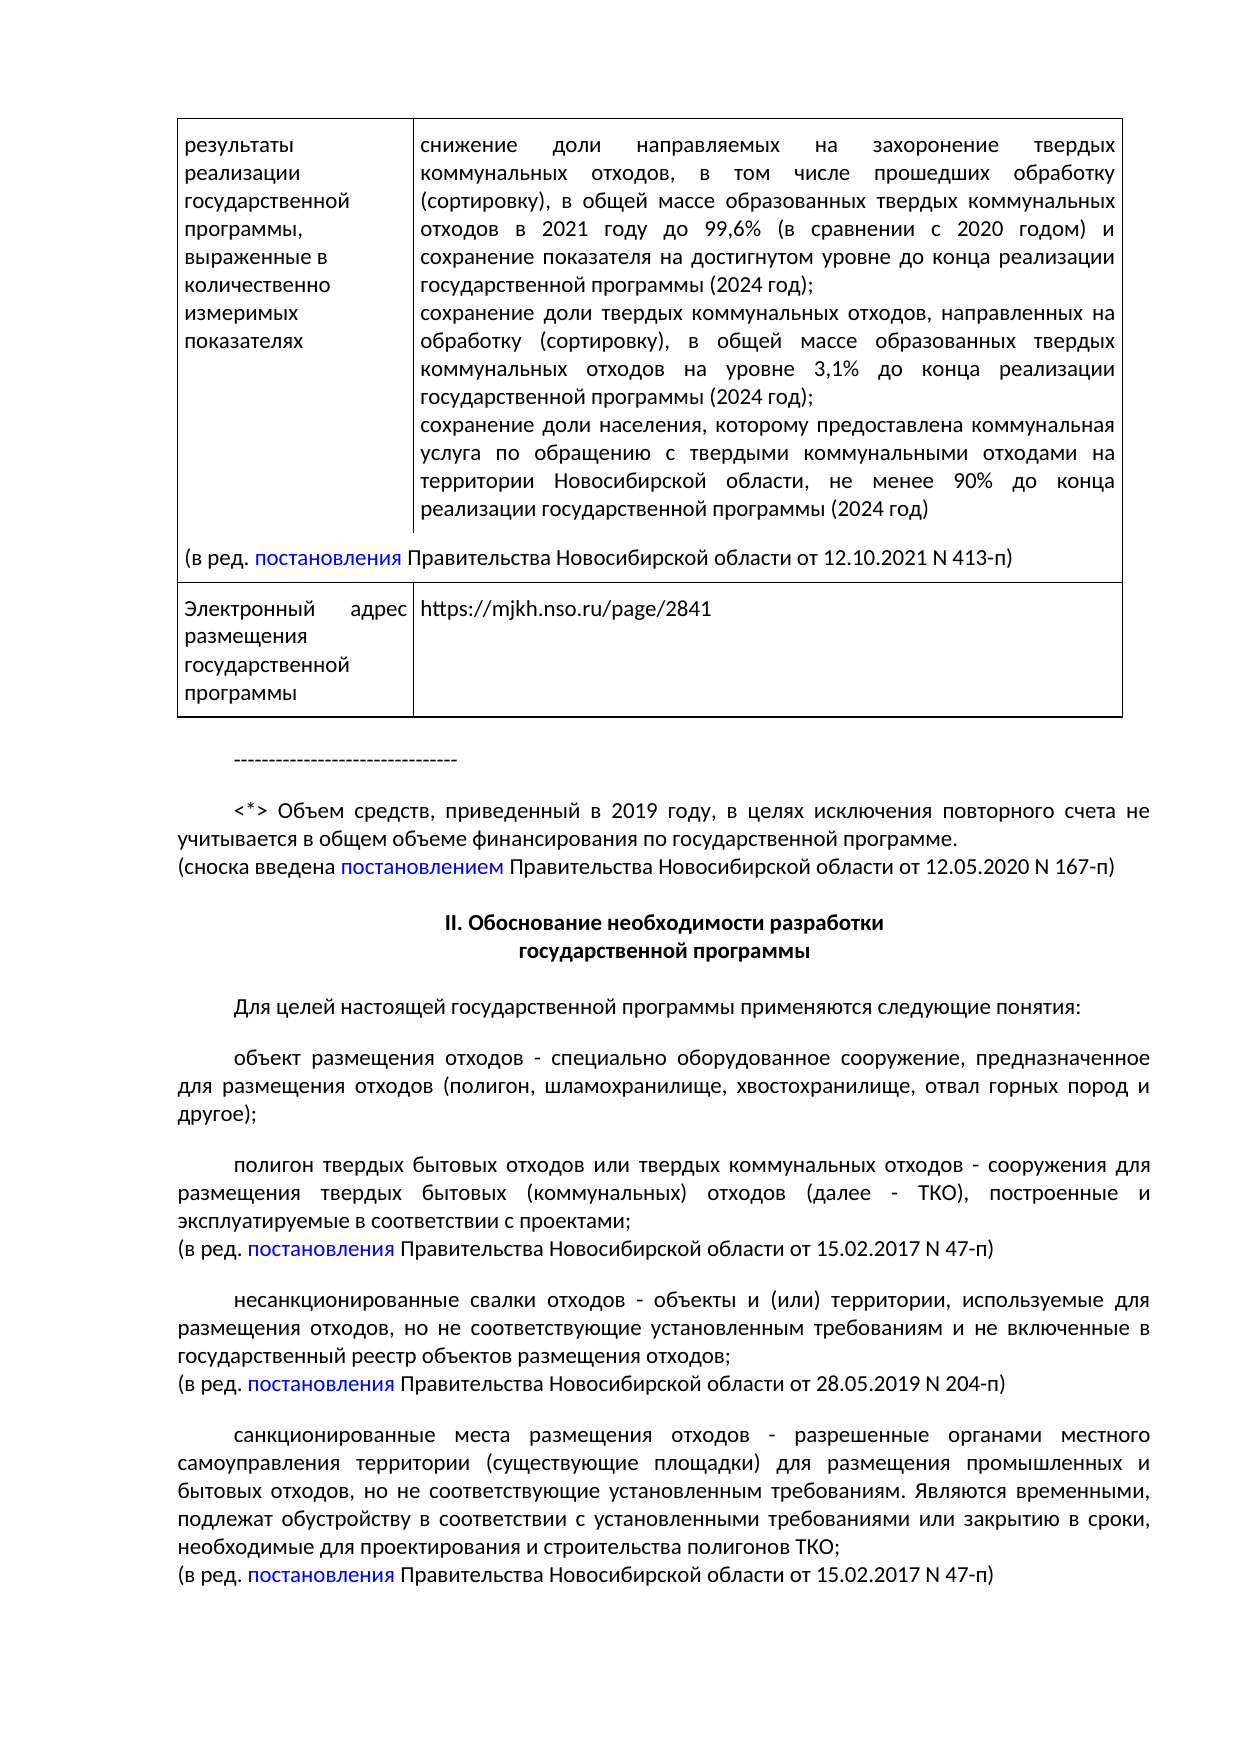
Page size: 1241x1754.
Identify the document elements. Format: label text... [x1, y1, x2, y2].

text полигон твердых бытовых отходов или твердых коммунальных отходов - сооружения для размещения твердых бытовых (коммунальных) отходов (далее - ТКО), построенные и эксплуатируемые в соответствии с проектами; [177, 1150, 1152, 1234]
title государственной программы [177, 936, 1152, 964]
table_cell https://mjkh.nso.ru/page/2841 [414, 583, 1122, 716]
text несанкционированные свалки отходов - объекты и (или) территории, используемые для размещения отходов, но не соответствующие установленным требованиям и не включенные в государственный реестр объектов размещения отходов; [177, 1285, 1152, 1369]
text (сноска введена постановлением Правительства Новосибирской области от 12.05.2020 N 167-п) [177, 852, 1152, 880]
text (в ред. постановления Правительства Новосибирской области от 15.02.2017 N 47-п) [177, 1561, 1152, 1588]
title II. Обоснование необходимости разработки [177, 908, 1152, 936]
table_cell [178, 119, 413, 533]
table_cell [414, 119, 1122, 533]
text санкционированные места размещения отходов - разрешенные органами местного самоуправления территории (существующие площадки) для размещения промышленных и бытовых отходов, но не соответствующие установленным требованиям. Являются временными, подлежат обустройству в соответствии с установленными требованиями или закрытию в сроки, необходимые для проектирования и строительства полигонов ТКО; [177, 1420, 1152, 1561]
text <*> Объем средств, приведенный в 2019 году, в целях исключения повторного счета не учитывается в общем объеме финансирования по государственной программе. [177, 796, 1152, 852]
text -------------------------------- [177, 745, 1152, 773]
table_cell (в ред. постановления Правительства Новосибирской области от 12.10.2021 N 413-п) [178, 533, 1122, 582]
text (в ред. постановления Правительства Новосибирской области от 15.02.2017 N 47-п) [177, 1234, 1152, 1262]
text объект размещения отходов - специально оборудованное сооружение, предназначенное для размещения отходов (полигон, шламохранилище, хвостохранилище, отвал горных пород и другое); [177, 1043, 1152, 1127]
text (в ред. постановления Правительства Новосибирской области от 28.05.2019 N 204-п) [177, 1369, 1152, 1397]
table_cell Электронный адрес размещения государственной программы [178, 583, 413, 716]
text Для целей настоящей государственной программы применяются следующие понятия: [177, 992, 1152, 1021]
